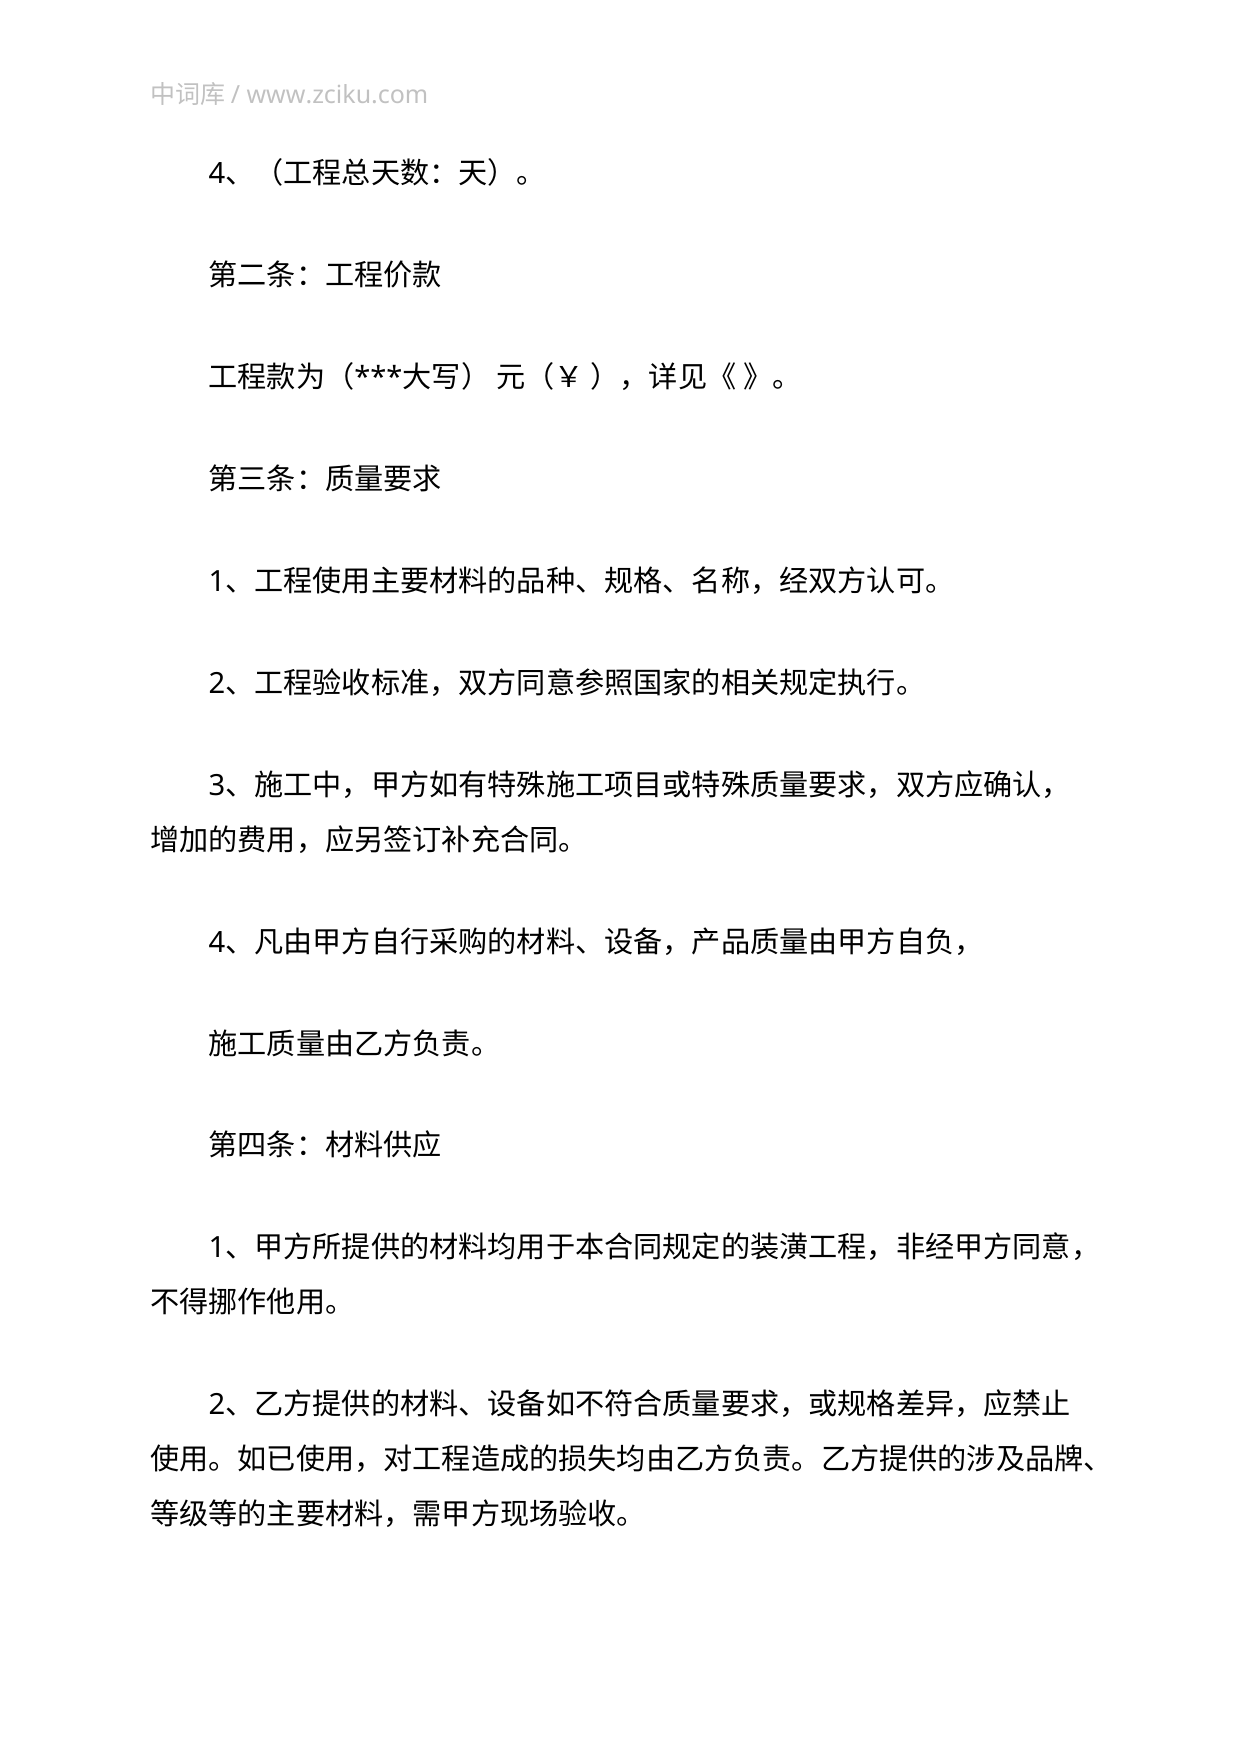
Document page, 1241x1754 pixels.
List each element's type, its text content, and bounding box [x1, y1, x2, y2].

text 3、施工中，甲方如有特殊施工项目或特殊质量要求，双方应确认，增加的费用，应另签订补充合同。 [150, 761, 1090, 859]
text 4、凡由甲方自行采购的材料、设备，产品质量由甲方自负， [150, 918, 1090, 961]
text 第二条：工程价款 [150, 252, 1090, 294]
text 1、工程使用主要材料的品种、规格、名称，经双方认可。 [150, 557, 1090, 600]
text 第三条：质量要求 [150, 456, 1090, 498]
text 1、甲方所提供的材料均用于本合同规定的装潢工程，非经甲方同意，不得挪作他用。 [150, 1224, 1090, 1321]
text 施工质量由乙方负责。 [150, 1020, 1090, 1062]
text 工程款为（***大写） 元（￥ ），详见《 》。 [150, 354, 1090, 396]
text 2、乙方提供的材料、设备如不符合质量要求，或规格差异，应禁止使用。如已使用，对工程造成的损失均由乙方负责。乙方提供的涉及品牌、等级等的主要材料，需甲方现场验收。 [150, 1381, 1090, 1533]
text 第四条：材料供应 [150, 1122, 1090, 1164]
text 4、（工程总天数：天）。 [150, 150, 1090, 192]
text 2、工程验收标准，双方同意参照国家的相关规定执行。 [150, 659, 1090, 702]
